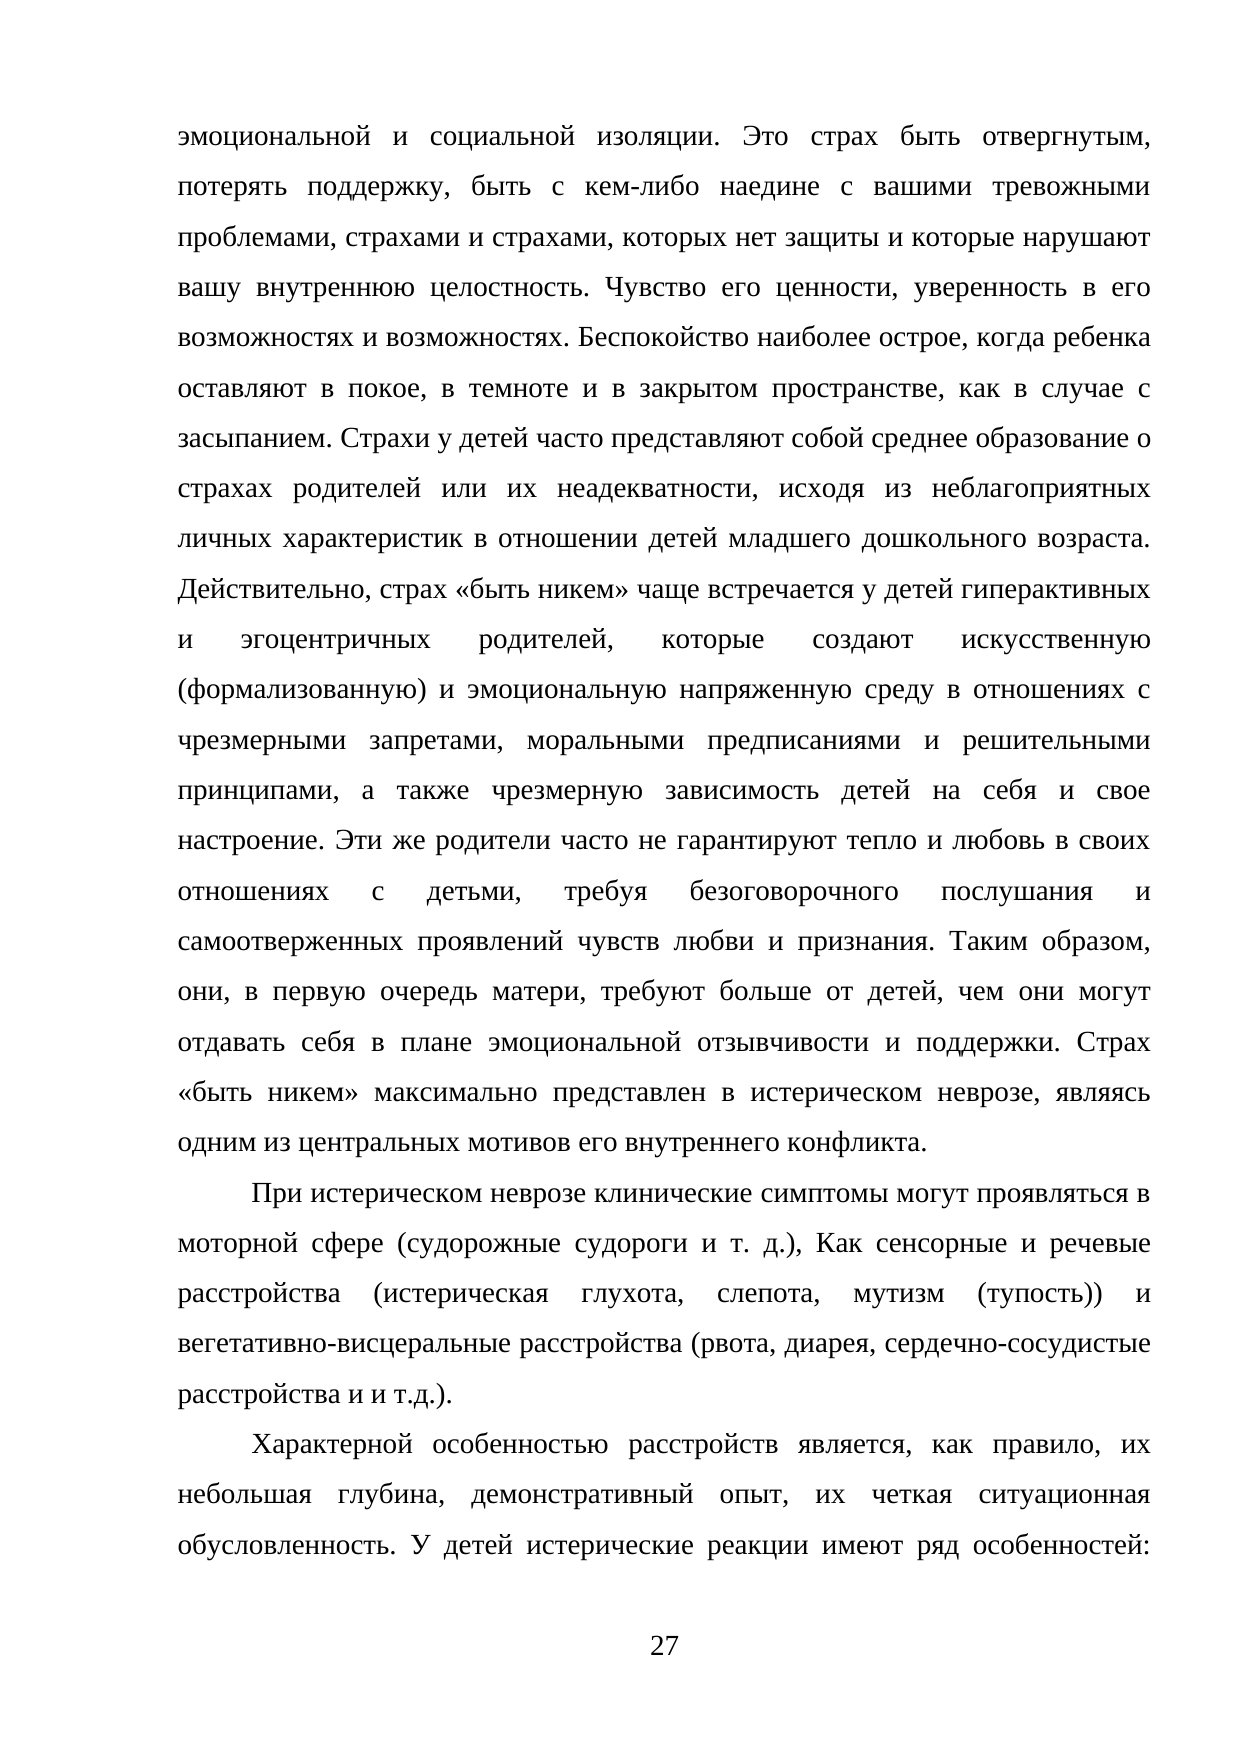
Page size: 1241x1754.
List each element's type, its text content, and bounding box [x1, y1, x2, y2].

text При истерическом неврозе клинические симптомы могут проявляться в моторной сфере (судорожные судороги и т. д.), Как сенсорные и речевые расстройства (истерическая глухота, слепота, мутизм (тупость)) и вегетативно-висцеральные расстройства (рвота, диарея, сердечно-сосудистые расстройства и и т.д.). [177, 1175, 1152, 1409]
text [177, 1426, 1152, 1560]
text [177, 118, 1152, 1158]
